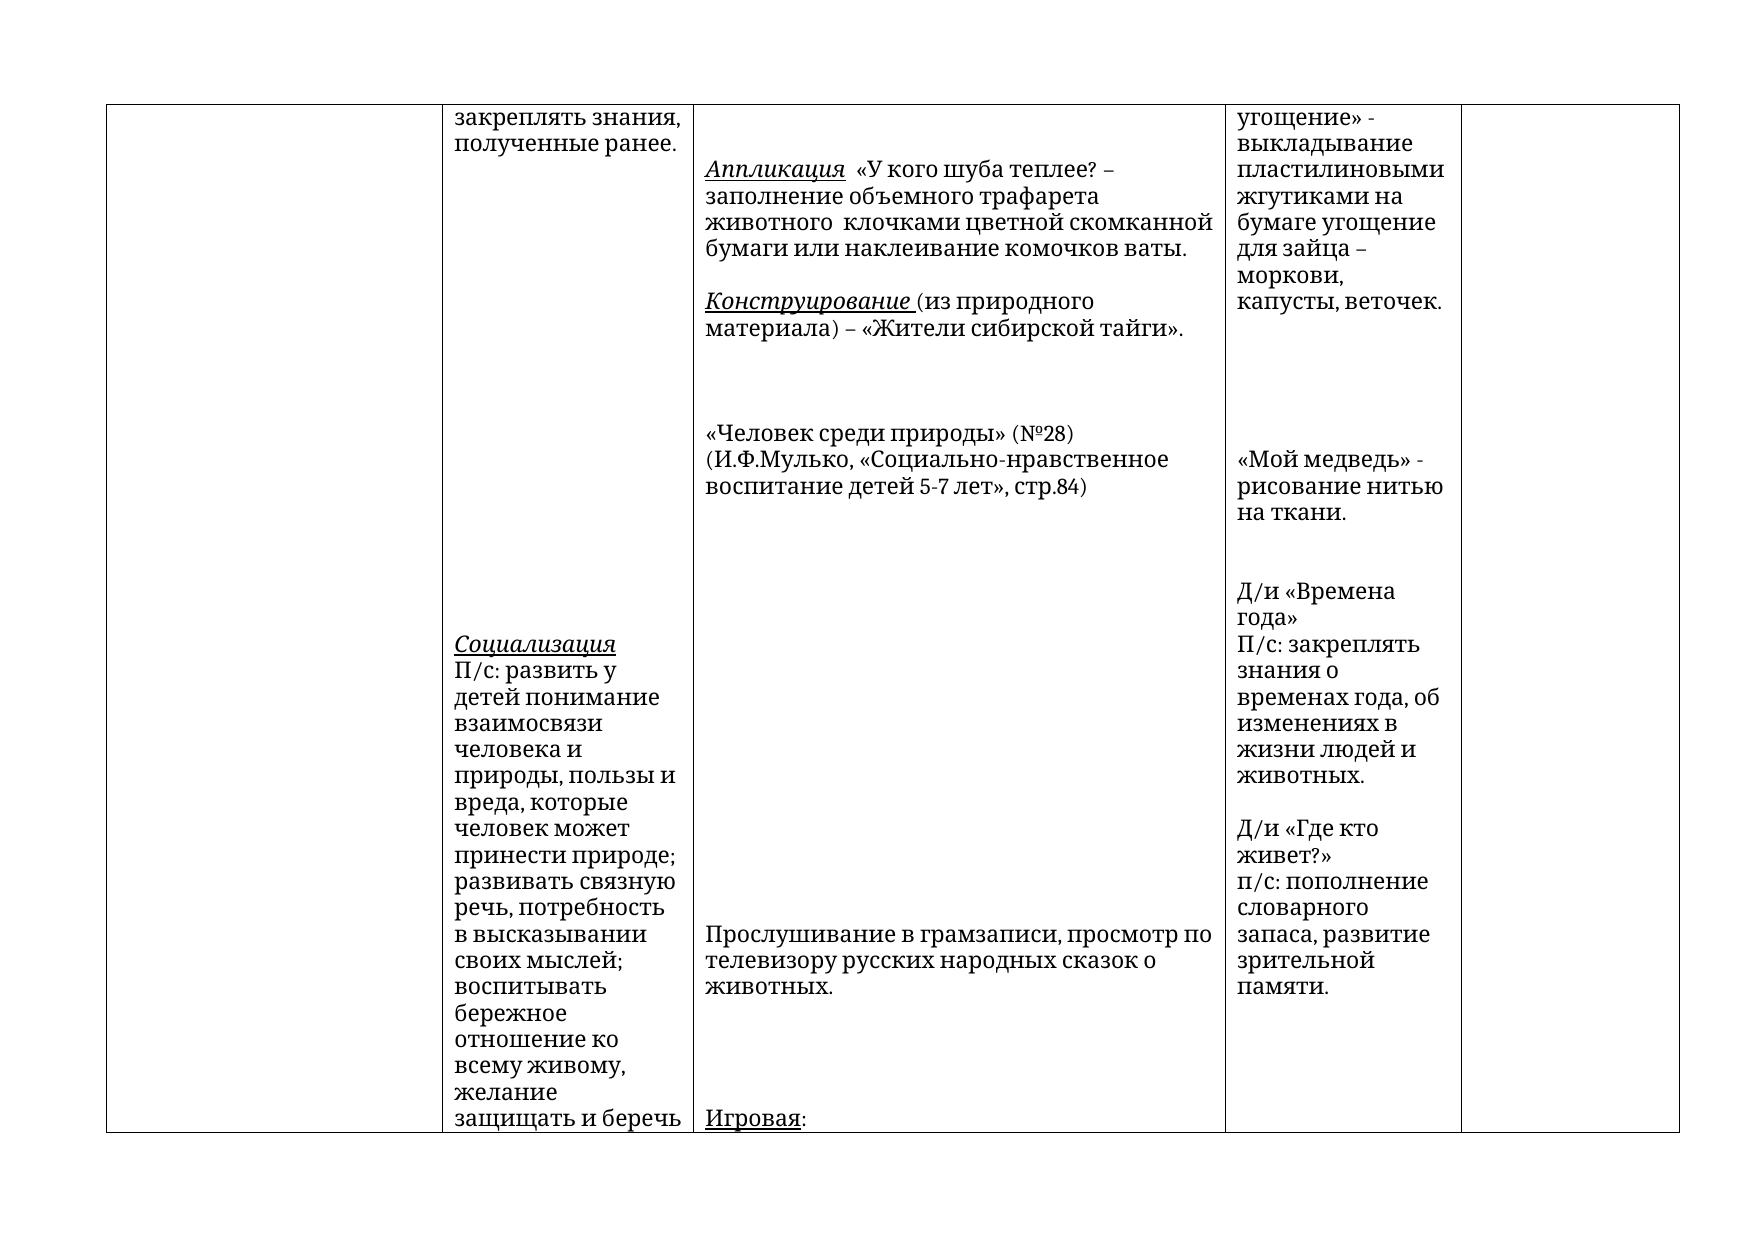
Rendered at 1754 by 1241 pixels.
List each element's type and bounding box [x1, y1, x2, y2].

table_cell [443, 105, 693, 1132]
table_cell [694, 105, 1225, 1132]
table_cell [1226, 105, 1461, 1132]
table_cell [1462, 105, 1679, 1132]
table_cell [107, 105, 442, 1132]
